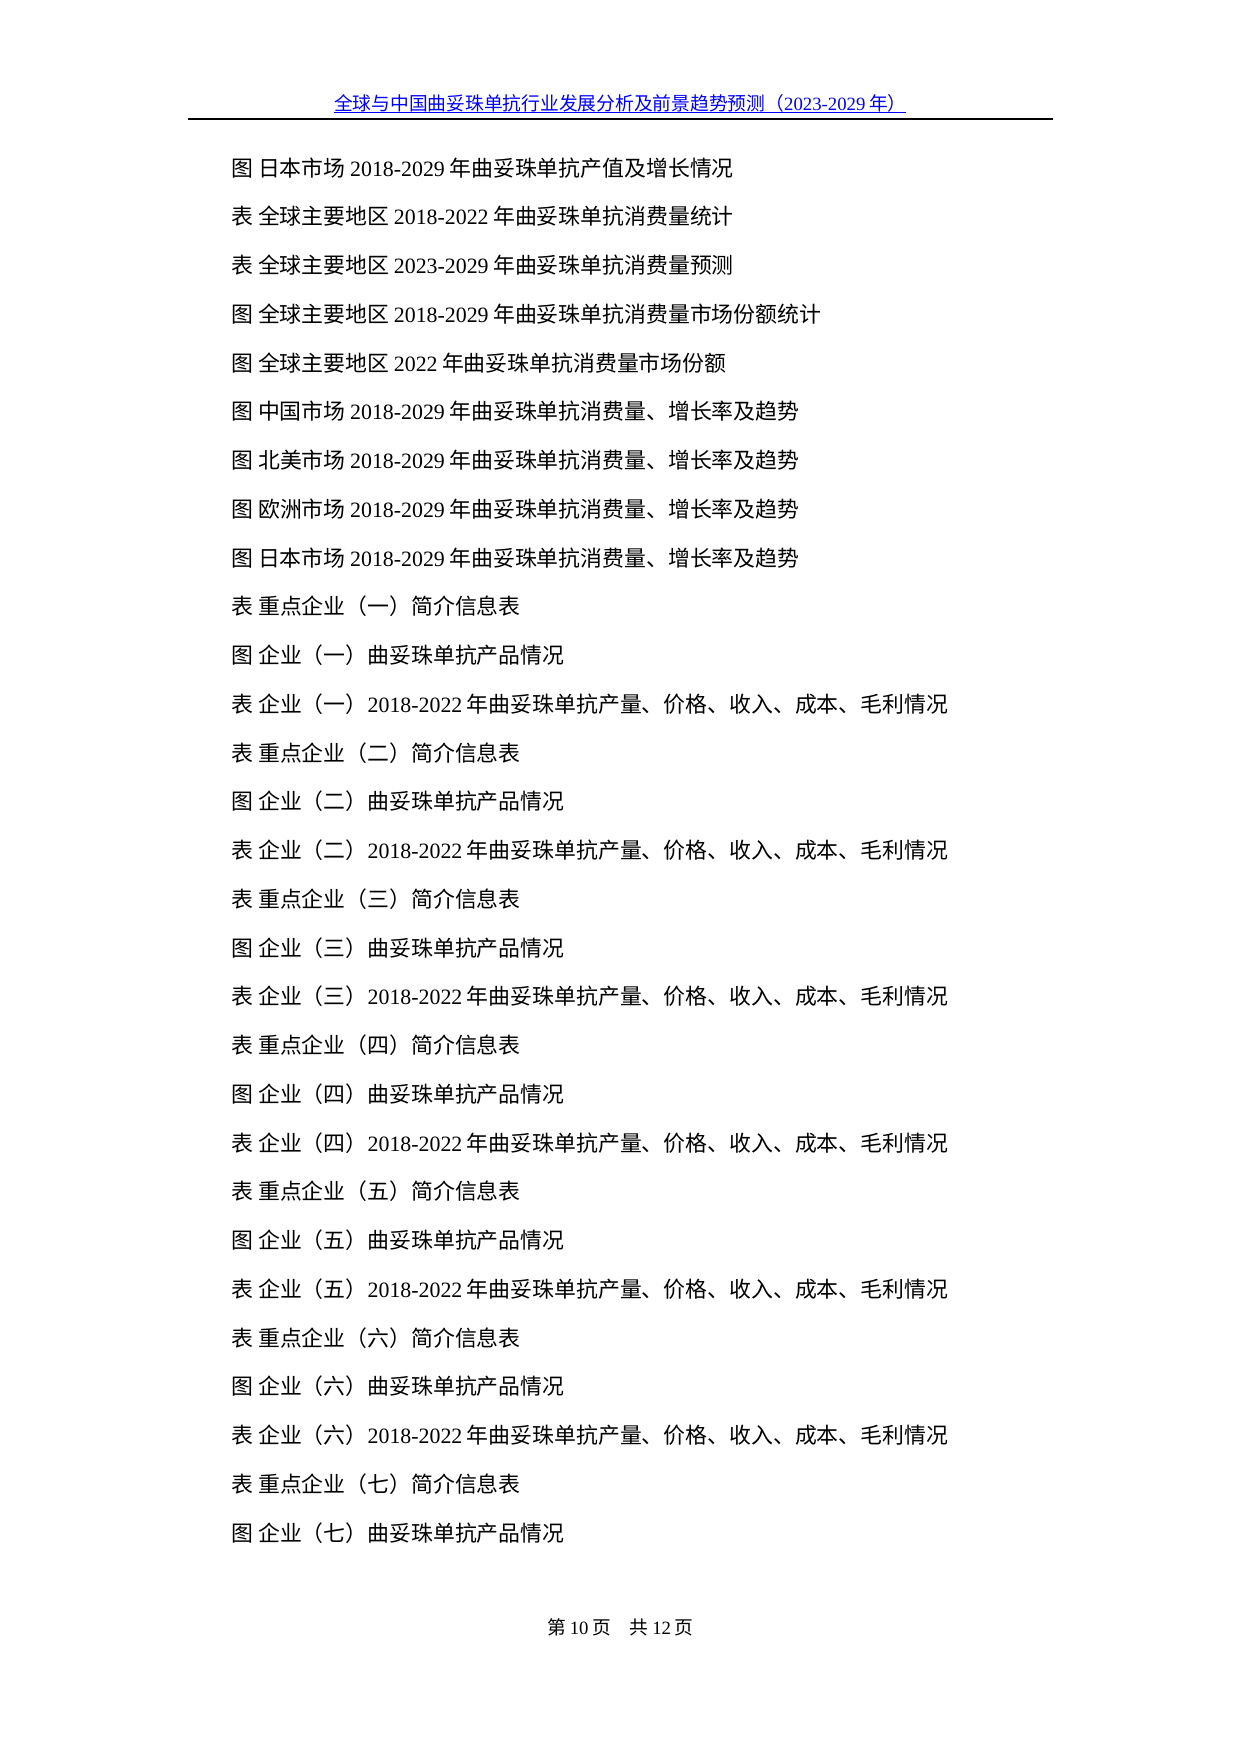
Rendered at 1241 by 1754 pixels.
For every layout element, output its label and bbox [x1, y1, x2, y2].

text [187, 150, 1053, 1548]
